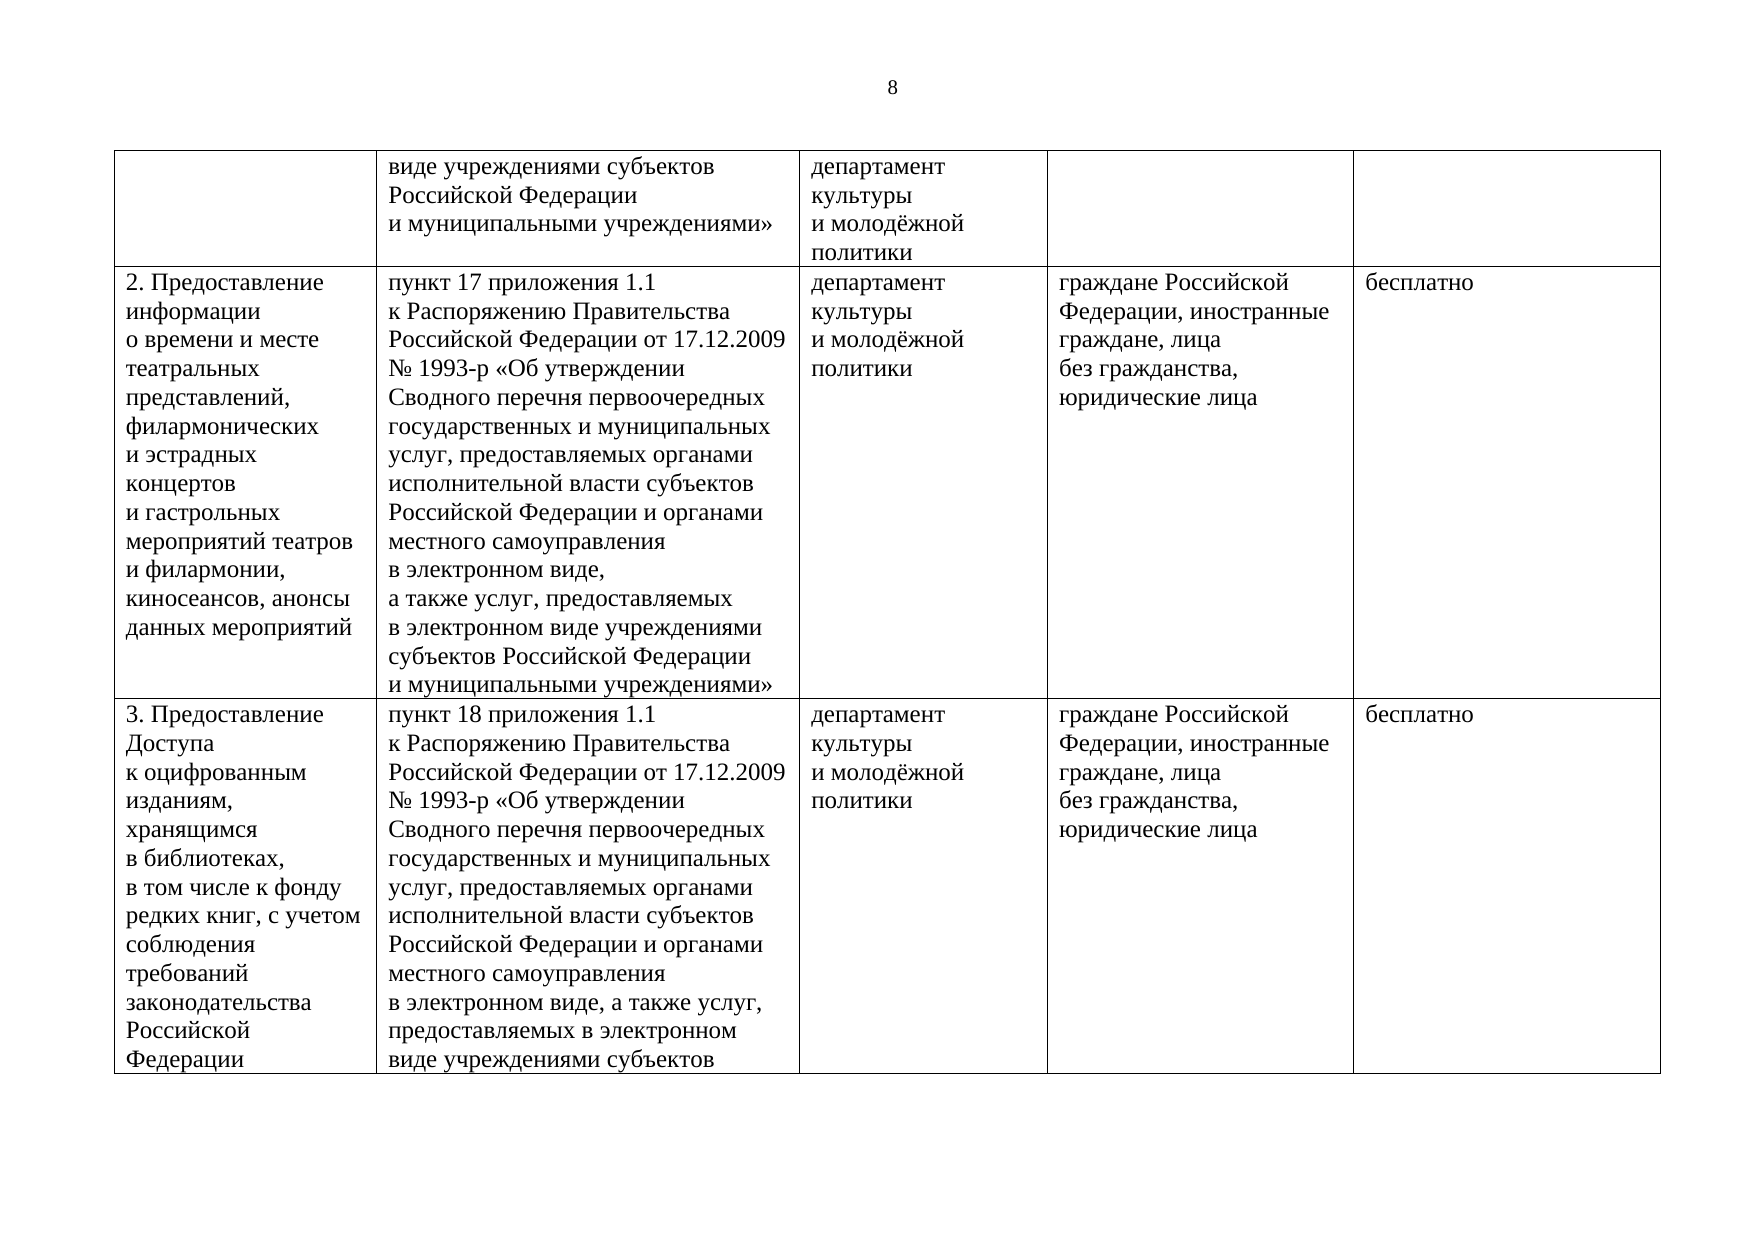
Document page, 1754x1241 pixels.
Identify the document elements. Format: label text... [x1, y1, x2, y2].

table_cell 2. Предоставление информации о времени и месте театральных представлений, филармонических и эстрадных концертов и гастрольных мероприятий театров и филармонии, киносеансов, анонсы данных мероприятий [115, 267, 376, 698]
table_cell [800, 267, 1047, 698]
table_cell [377, 699, 799, 1073]
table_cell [800, 699, 1047, 1073]
table_cell [1354, 151, 1660, 266]
table_cell [1048, 151, 1353, 266]
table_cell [800, 151, 1047, 266]
table_cell бесплатно [1354, 267, 1660, 698]
table_cell бесплатно [1354, 699, 1660, 1073]
table_cell граждане Российской Федерации, иностранные граждане, лица без гражданства, юридические лица [1048, 267, 1353, 698]
table_cell пункт 17 приложения 1.1 к Распоряжению Правительства Российской Федерации от 17.12.2009 № 1993-р «Об утверждении Сводного перечня первоочередных государственных и муниципальных услуг, предоставляемых органами исполнительной власти субъектов Российской Федерации и органами местного самоуправления в электронном виде, а также услуг, предоставляемых в электронном виде учреждениями субъектов Российской Федерации и муниципальными учреждениями» [377, 267, 799, 698]
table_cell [1048, 699, 1353, 1073]
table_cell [115, 699, 376, 1073]
